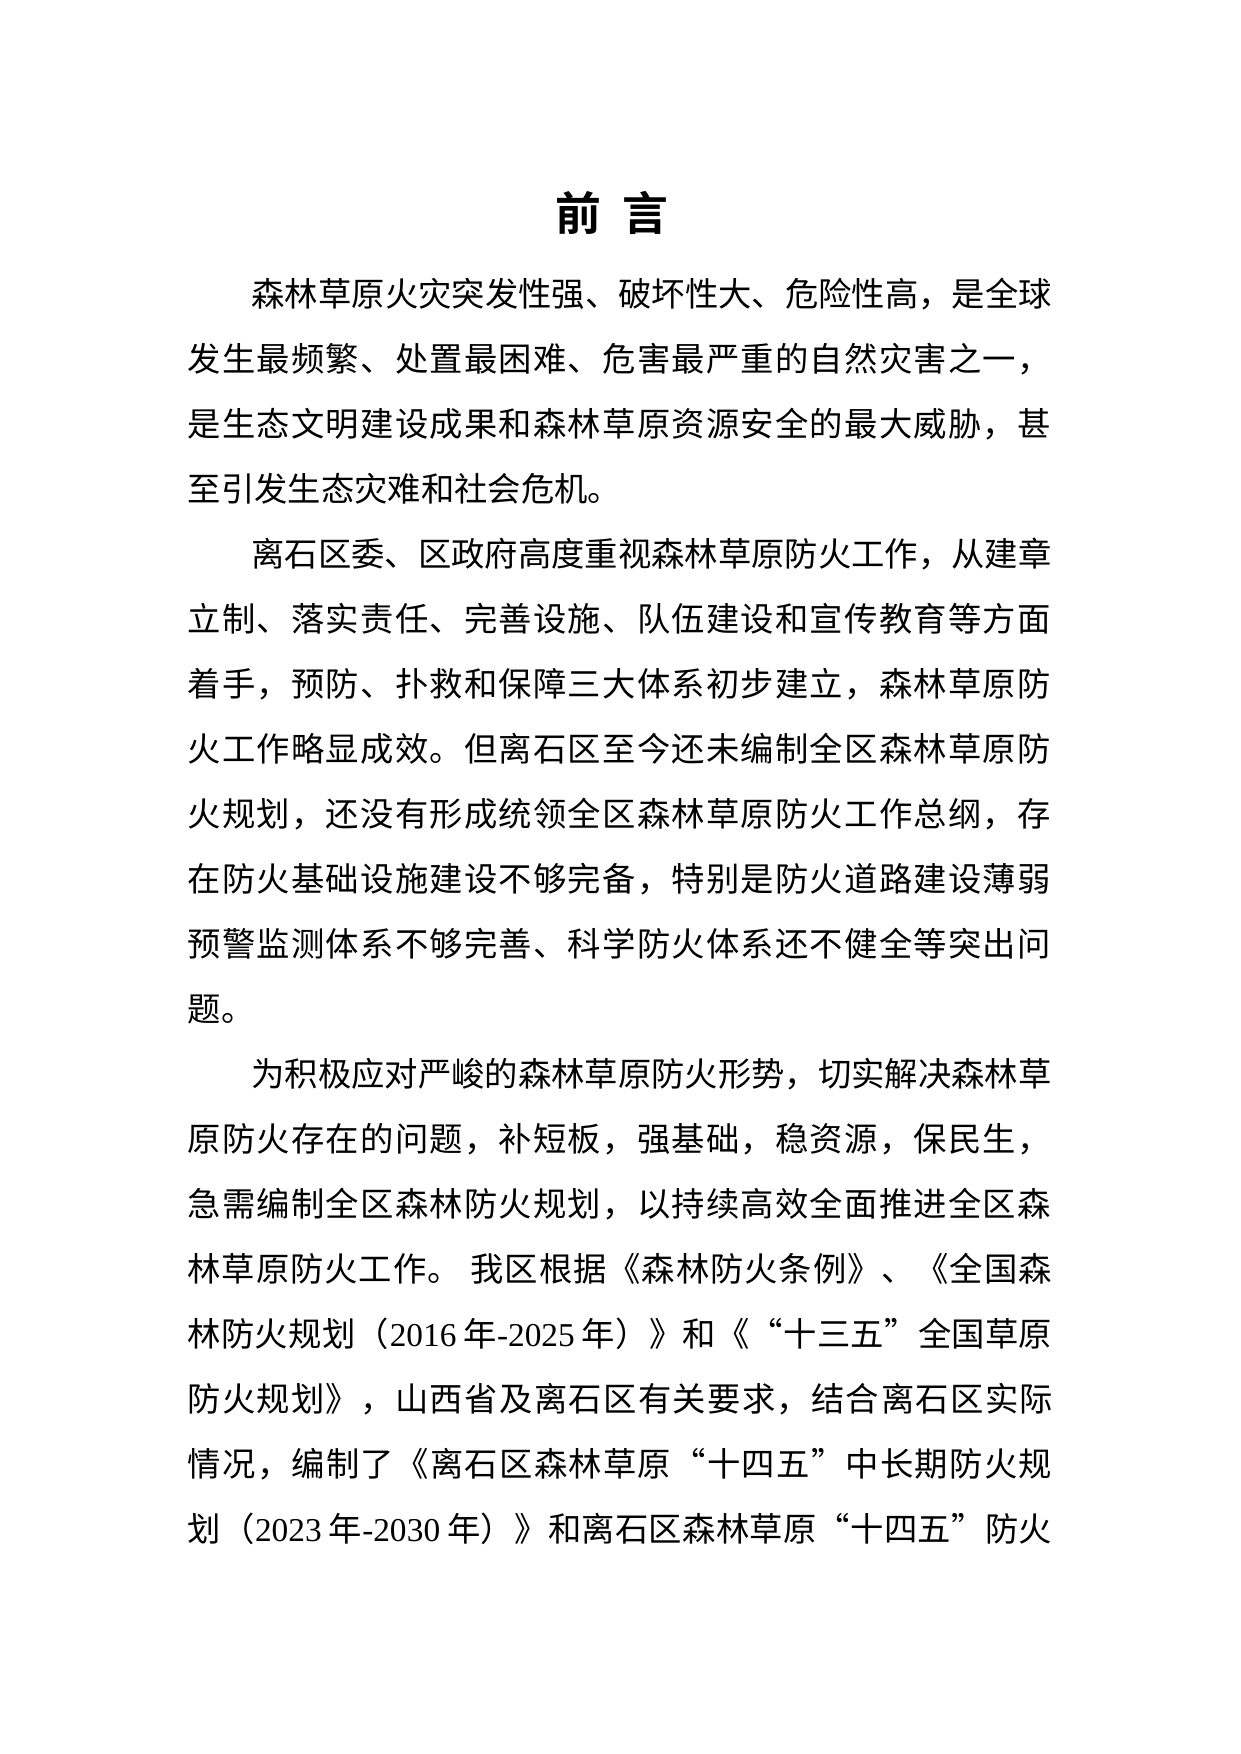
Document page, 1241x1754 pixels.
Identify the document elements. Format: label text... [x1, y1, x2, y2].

text 离石区委、区政府高度重视森林草原防火工作，从建章立制、落实责任、完善设施、队伍建设和宣传教育等方面着手，预防、扑救和保障三大体系初步建立，森林草原防火工作略显成效。但离石区至今还未编制全区森林草原防火规划，还没有形成统领全区森林草原防火工作总纲，存在防火基础设施建设不够完备，特别是防火道路建设薄弱、预警监测体系不够完善、科学防火体系还不健全等突出问题。 [187, 519, 1053, 1039]
text 前 言 [187, 162, 1053, 259]
text 森林草原火灾突发性强、破坏性大、危险性高，是全球发生最频繁、处置最困难、危害最严重的自然灾害之一，是生态文明建设成果和森林草原资源安全的最大威胁，甚至引发生态灾难和社会危机。 [187, 259, 1053, 519]
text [187, 1039, 1053, 1559]
